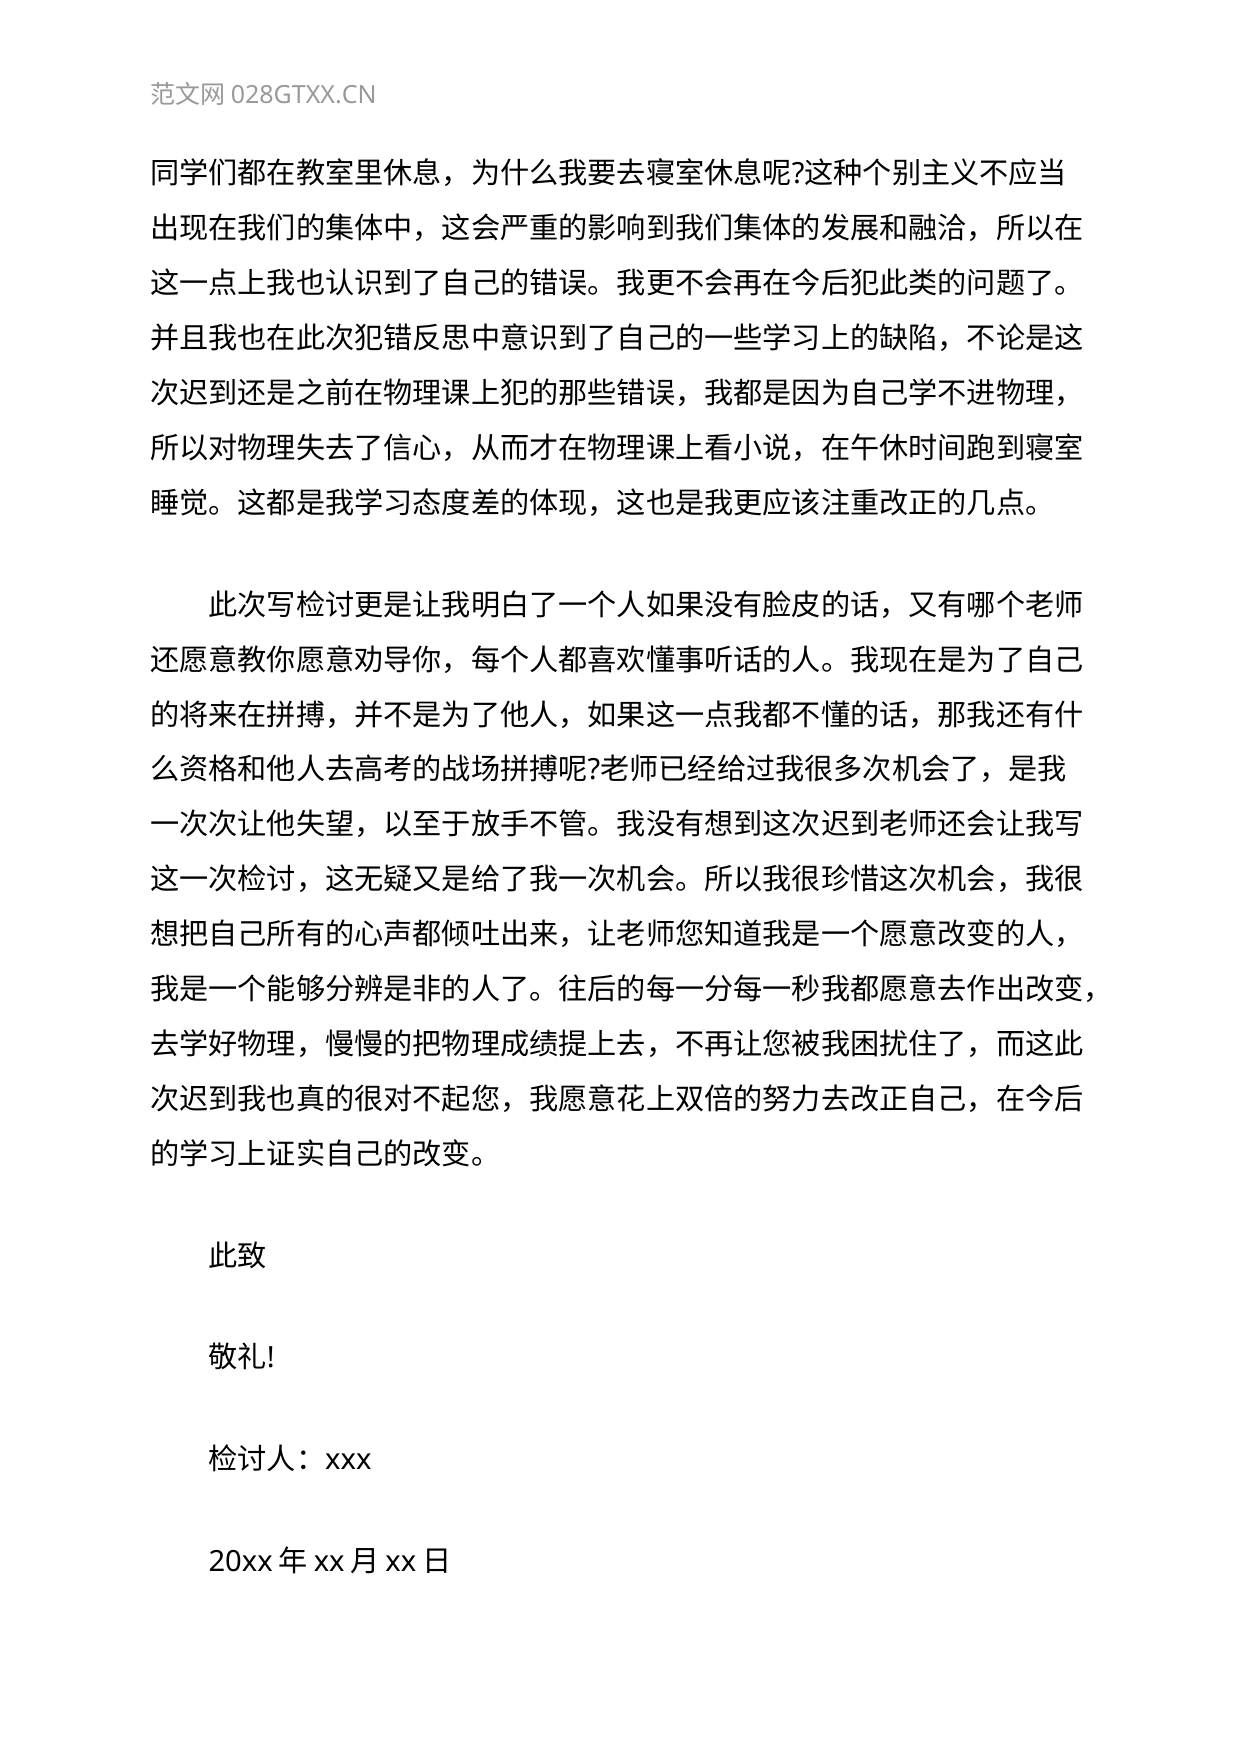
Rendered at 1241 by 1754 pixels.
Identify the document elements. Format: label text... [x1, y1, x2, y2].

text 敬礼! [150, 1334, 1090, 1376]
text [150, 150, 1090, 522]
text 20xx年xx月xx日 [150, 1538, 1090, 1580]
text 检讨人：xxx [150, 1436, 1090, 1478]
text 此致 [150, 1232, 1090, 1274]
text 此次写检讨更是让我明白了一个人如果没有脸皮的话，又有哪个老师还愿意教你愿意劝导你，每个人都喜欢懂事听话的人。我现在是为了自己的将来在拼搏，并不是为了他人，如果这一点我都不懂的话，那我还有什么资格和他人去高考的战场拼搏呢?老师已经给过我很多次机会了，是我一次次让他失望，以至于放手不管。我没有想到这次迟到老师还会让我写这一次检讨，这无疑又是给了我一次机会。所以我很珍惜这次机会，我很想把自己所有的心声都倾吐出来，让老师您知道我是一个愿意改变的人，我是一个能够分辨是非的人了。往后的每一分每一秒我都愿意去作出改变，去学好物理，慢慢的把物理成绩提上去，不再让您被我困扰住了，而这此次迟到我也真的很对不起您，我愿意花上双倍的努力去改正自己，在今后的学习上证实自己的改变。 [150, 581, 1090, 1173]
